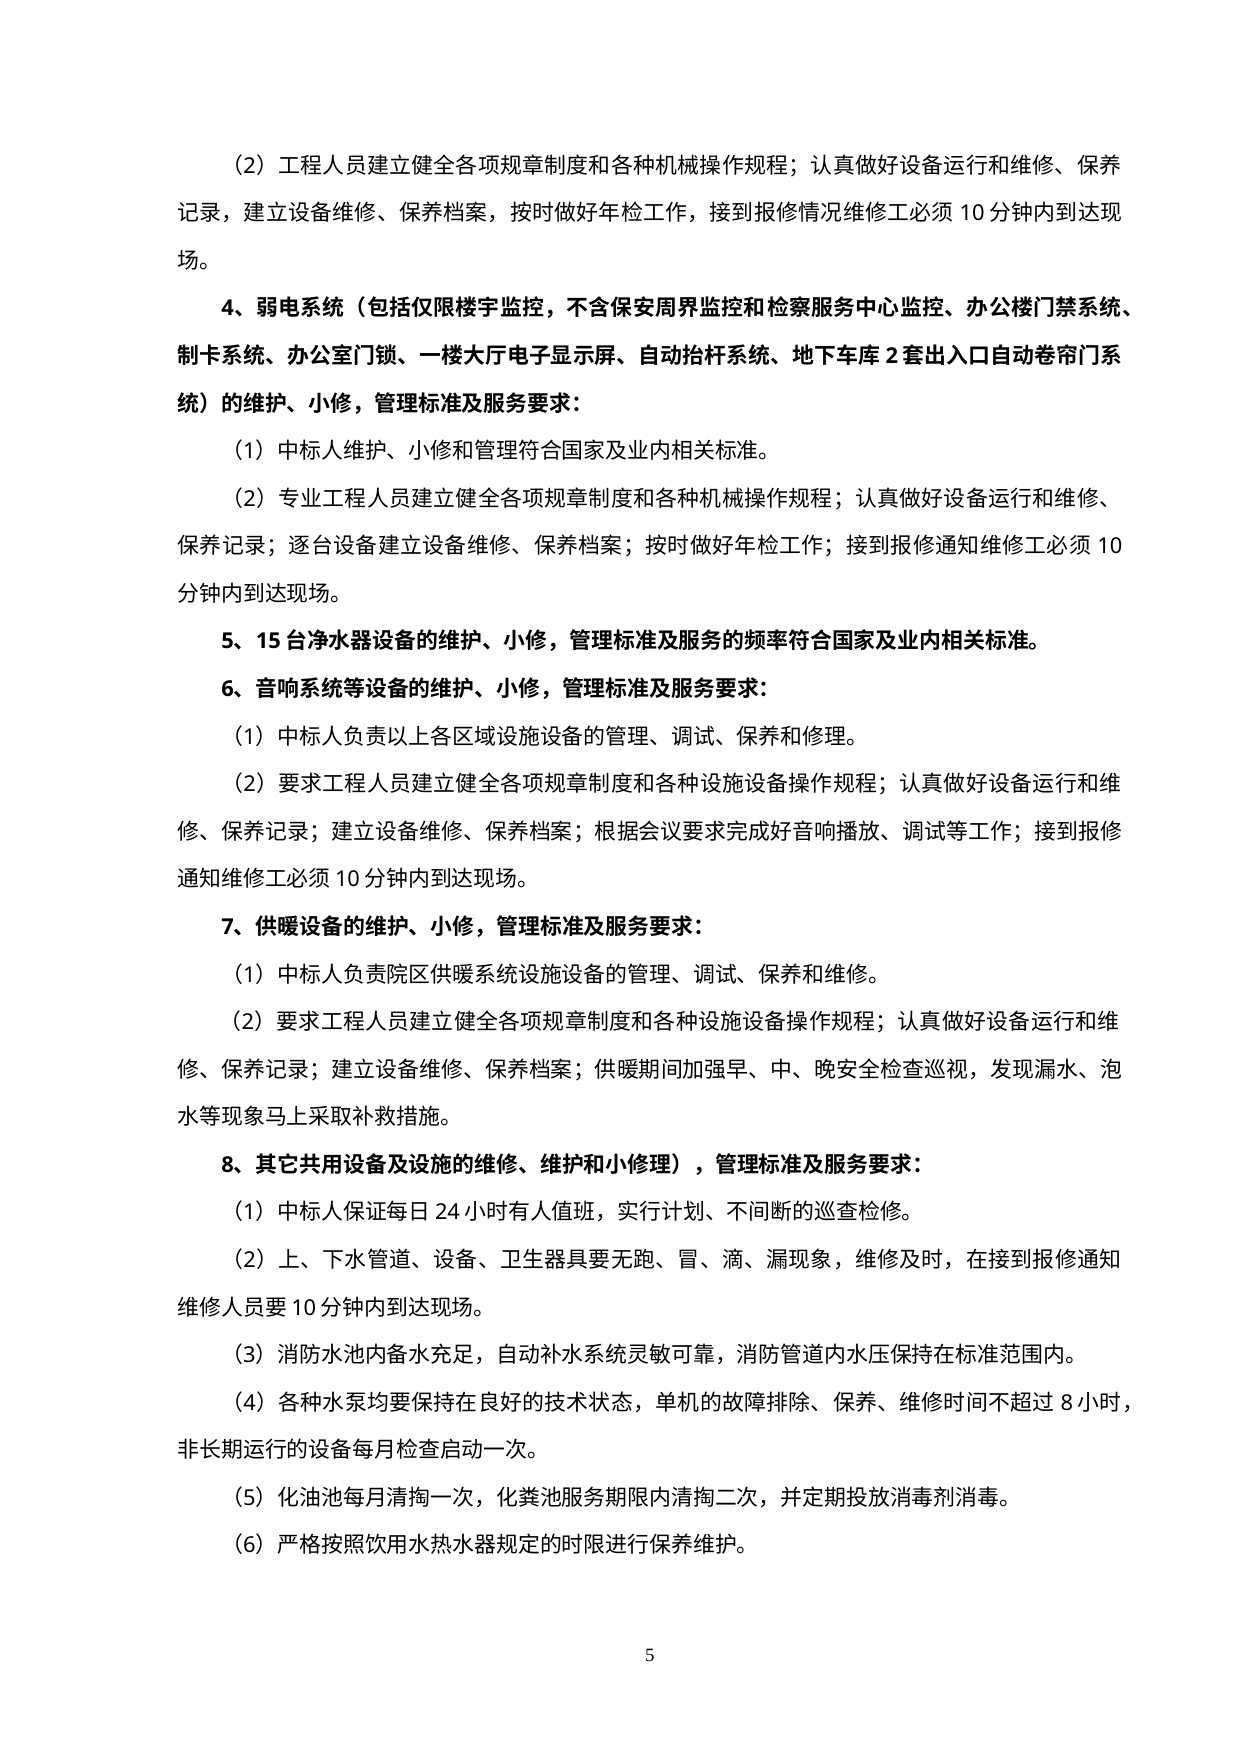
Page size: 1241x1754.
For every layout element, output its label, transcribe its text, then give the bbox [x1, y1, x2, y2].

text （1）中标人负责院区供暖系统设施设备的管理、调试、保养和维修。 [177, 957, 1122, 988]
text （5）化油池每月清掏一次，化粪池服务期限内清掏二次，并定期投放消毒剂消毒。 [177, 1480, 1122, 1512]
text 4、弱电系统（包括仅限楼宇监控，不含保安周界监控和检察服务中心监控、办公楼门禁系统、制卡系统、办公室门锁、一楼大厅电子显示屏、自动抬杆系统、地下车库2套出入口自动卷帘门系统）的维护、小修，管理标准及服务要求： [177, 290, 1122, 417]
text （1）中标人维护、小修和管理符合国家及业内相关标准。 [177, 433, 1122, 465]
text 6、音响系统等设备的维护、小修，管理标准及服务要求： [177, 671, 1122, 703]
text 5、15台净水器设备的维护、小修，管理标准及服务的频率符合国家及业内相关标准。 [177, 623, 1122, 655]
text （6）严格按照饮用水热水器规定的时限进行保养维护。 [210, 1527, 1122, 1559]
text （1）中标人负责以上各区域设施设备的管理、调试、保养和修理。 [177, 719, 1122, 750]
text （2）专业工程人员建立健全各项规章制度和各种机械操作规程；认真做好设备运行和维修、保养记录；逐台设备建立设备维修、保养档案；按时做好年检工作；接到报修通知维修工必须10分钟内到达现场。 [177, 481, 1122, 608]
text （2）工程人员建立健全各项规章制度和各种机械操作规程；认真做好设备运行和维修、保养记录，建立设备维修、保养档案，按时做好年检工作，接到报修情况维修工必须10分钟内到达现场。 [177, 148, 1122, 274]
text （3）消防水池内备水充足，自动补水系统灵敏可靠，消防管道内水压保持在标准范围内。 [177, 1337, 1122, 1369]
text （2）要求工程人员建立健全各项规章制度和各种设施设备操作规程；认真做好设备运行和维修、保养记录；建立设备维修、保养档案；根据会议要求完成好音响播放、调试等工作；接到报修通知维修工必须10分钟内到达现场。 [177, 766, 1122, 893]
text 8、其它共用设备及设施的维修、维护和小修理），管理标准及服务要求： [177, 1147, 1122, 1178]
text （1）中标人保证每日24小时有人值班，实行计划、不间断的巡查检修。 [177, 1194, 1122, 1226]
text （4）各种水泵均要保持在良好的技术状态，单机的故障排除、保养、维修时间不超过8小时，非长期运行的设备每月检查启动一次。 [177, 1385, 1122, 1464]
text （2）要求工程人员建立健全各项规章制度和各种设施设备操作规程；认真做好设备运行和维修、保养记录；建立设备维修、保养档案；供暖期间加强早、中、晚安全检查巡视，发现漏水、泡水等现象马上采取补救措施。 [177, 1004, 1122, 1131]
text 7、供暖设备的维护、小修，管理标准及服务要求： [177, 909, 1122, 941]
text （2）上、下水管道、设备、卫生器具要无跑、冒、滴、漏现象，维修及时，在接到报修通知维修人员要10分钟内到达现场。 [177, 1242, 1122, 1321]
